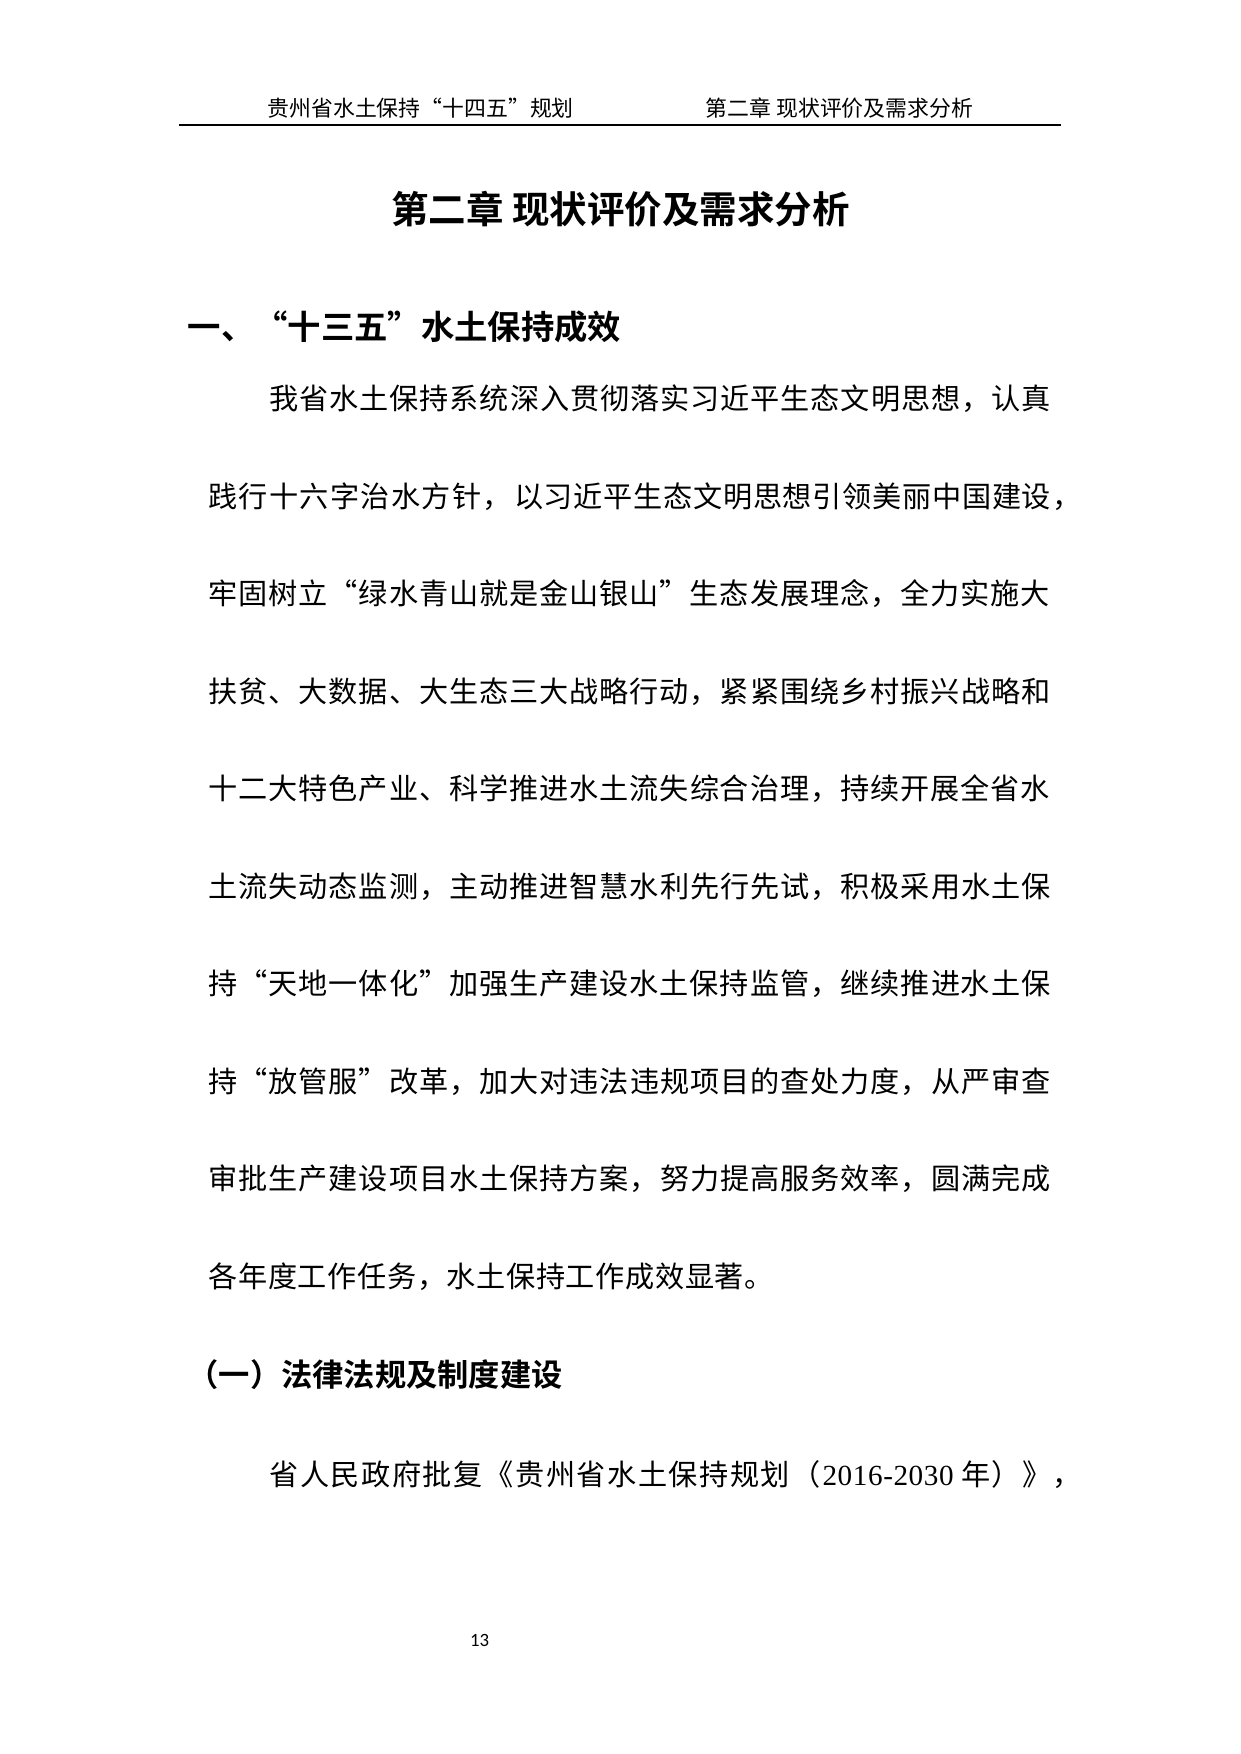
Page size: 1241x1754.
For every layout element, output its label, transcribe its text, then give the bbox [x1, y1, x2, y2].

subtitle （一）法律法规及制度建设 [187, 1341, 1053, 1406]
subtitle 一、“十三五”水土保持成效 [187, 292, 1053, 357]
subtitle 第二章 现状评价及需求分析 [187, 175, 1053, 240]
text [208, 1441, 1053, 1506]
text 我省水土保持系统深入贯彻落实习近平生态文明思想，认真践行十六字治水方针，以习近平生态文明思想引领美丽中国建设，牢固树立“绿水青山就是金山银山”生态发展理念，全力实施大扶贫、大数据、大生态三大战略行动，紧紧围绕乡村振兴战略和十二大特色产业、科学推进水土流失综合治理，持续开展全省水土流失动态监测，主动推进智慧水利先行先试，积极采用水土保持“天地一体化”加强生产建设水土保持监管，继续推进水土保持“放管服”改革，加大对违法违规项目的查处力度，从严审查审批生产建设项目水土保持方案，努力提高服务效率，圆满完成各年度工作任务，水土保持工作成效显著。 [208, 364, 1053, 1307]
